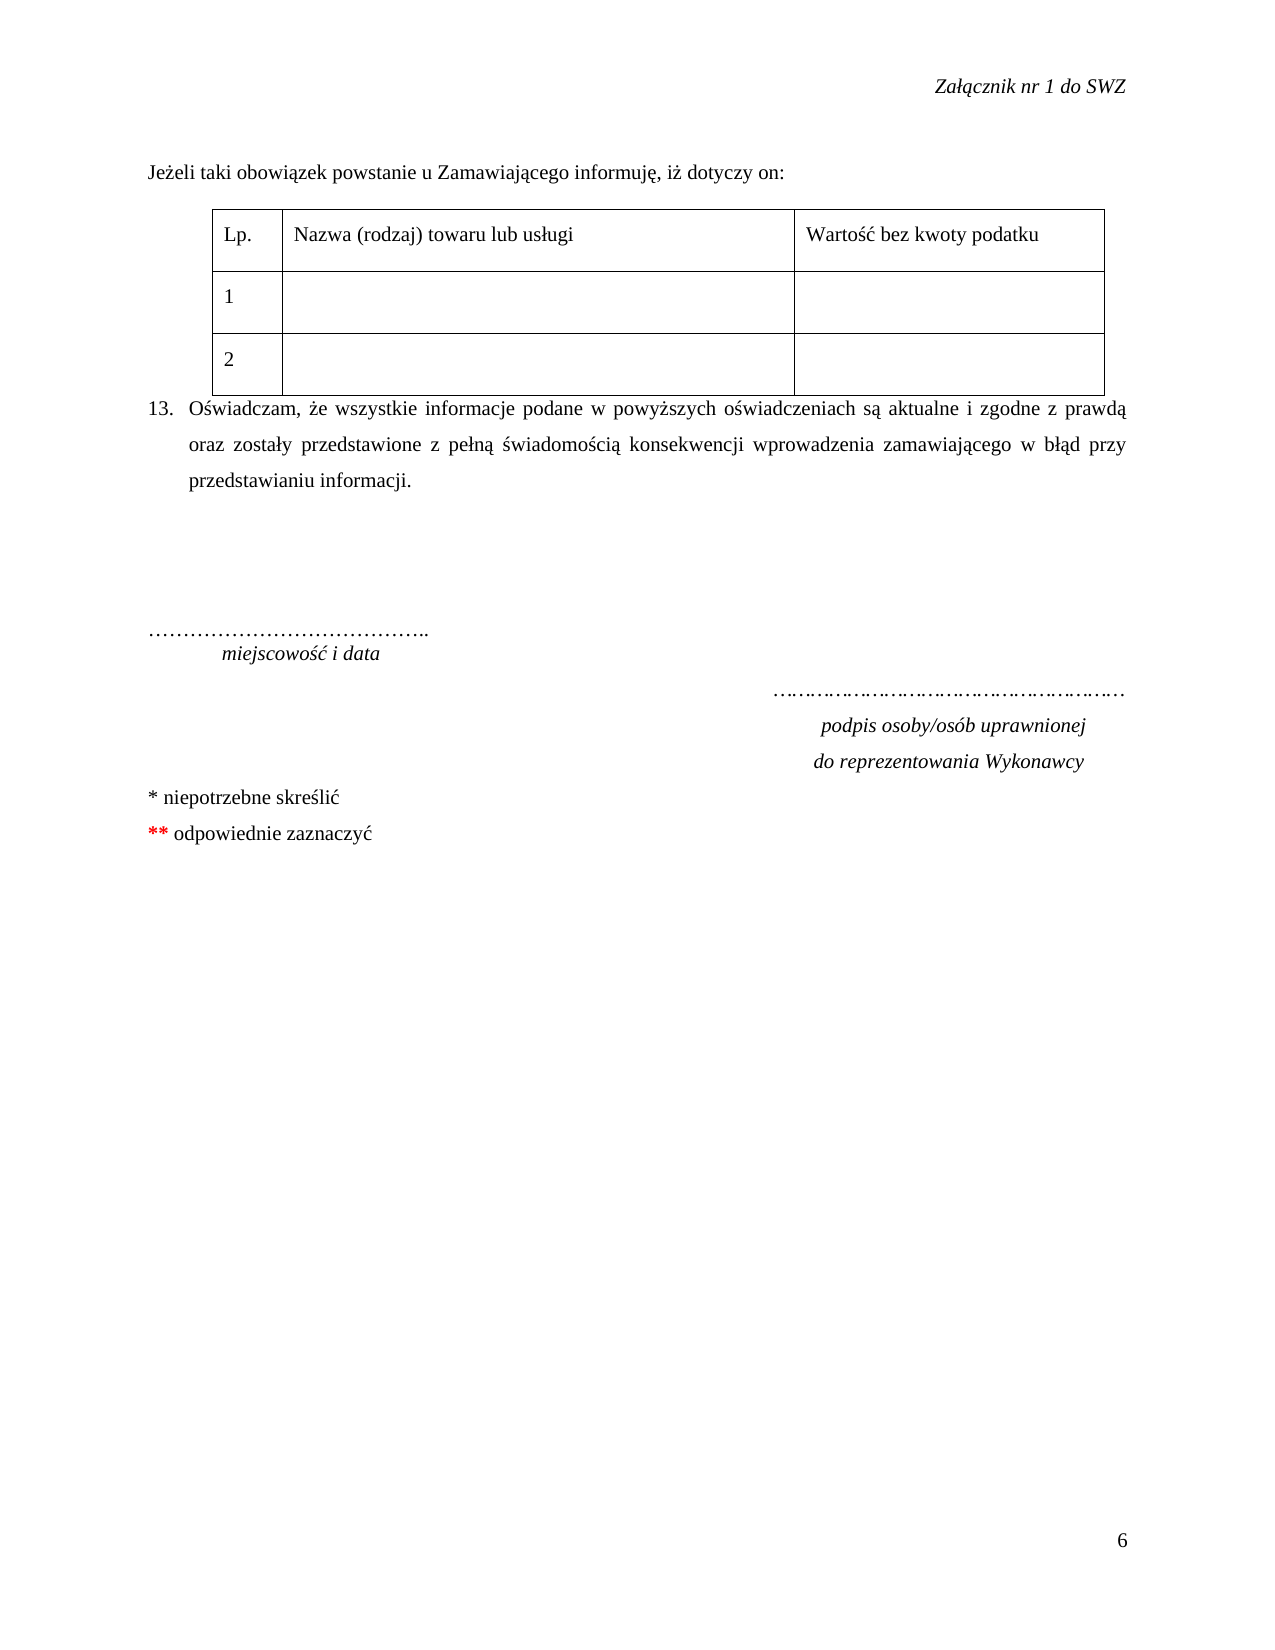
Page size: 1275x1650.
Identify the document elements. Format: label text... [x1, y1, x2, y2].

table_cell [283, 334, 794, 395]
list Oświadczam, że wszystkie informacje podane w powyższych oświadczeniach są aktualne i zgodne z prawdą oraz zostały przedstawione z pełną świadomością konsekwencji wprowadzenia zamawiającego w błąd przy przedstawianiu informacji. [148, 396, 1127, 492]
table_header Wartość bez kwoty podatku [795, 210, 1104, 271]
text Jeżeli taki obowiązek powstanie u Zamawiającego informuję, iż dotyczy on: [148, 160, 1127, 184]
text miejscowość i data [148, 641, 1127, 665]
table_cell [795, 272, 1104, 333]
text do reprezentowania Wykonawcy [148, 749, 1086, 773]
table_cell [283, 272, 794, 333]
table_cell 2 [213, 334, 282, 395]
text * niepotrzebne skreślić [148, 785, 1127, 809]
table_header Nazwa (rodzaj) towaru lub usługi [283, 210, 794, 271]
table_header Lp. [213, 210, 282, 271]
text ** odpowiednie zaznaczyć [148, 821, 1127, 845]
text ………………………………………………… [148, 677, 1127, 701]
table_cell 1 [213, 272, 282, 333]
text podpis osoby/osób uprawnionej [148, 713, 1086, 737]
table_cell [795, 334, 1104, 395]
text ………………………………….. [148, 617, 1127, 641]
